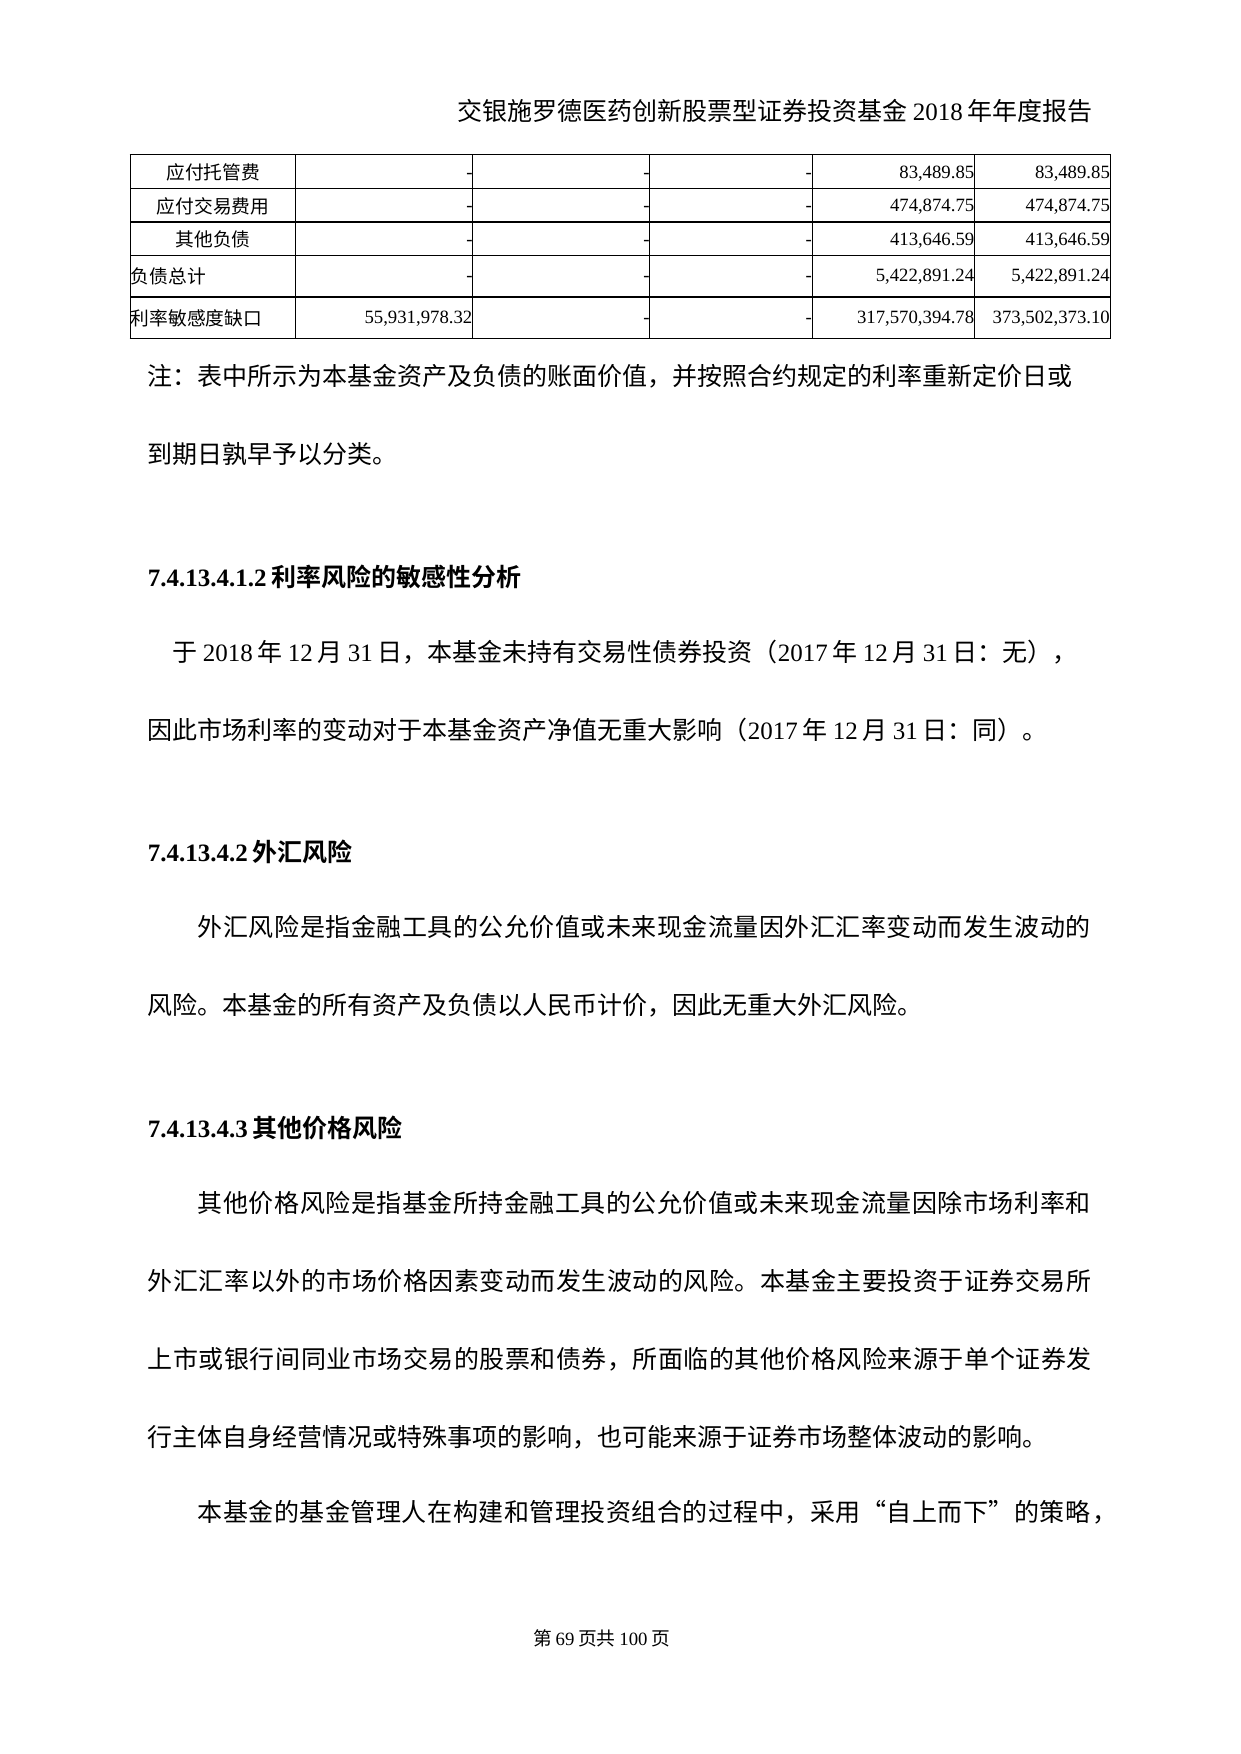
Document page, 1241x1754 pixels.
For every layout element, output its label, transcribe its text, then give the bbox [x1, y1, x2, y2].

table_cell 负债总计 [131, 256, 295, 296]
table_cell - [473, 189, 649, 221]
table_cell 应付托管费 [131, 155, 295, 188]
table_cell 413,646.59 [975, 223, 1110, 255]
table_cell - [650, 256, 812, 296]
subtitle 7.4.13.4.3其他价格风险 [148, 1094, 1092, 1159]
subtitle 7.4.13.4.1.2利率风险的敏感性分析 [148, 543, 1092, 608]
table_cell 应付交易费用 [131, 189, 295, 221]
table_cell 413,646.59 [813, 223, 974, 255]
table_cell 其他负债 [131, 223, 295, 255]
table_cell 474,874.75 [975, 189, 1110, 221]
table_cell 55,931,978.32 [296, 298, 472, 338]
text 外汇风险是指金融工具的公允价值或未来现金流量因外汇汇率变动而发生波动的风险。本基金的所有资产及负债以人民币计价，因此无重大外汇风险。 [148, 893, 1092, 1036]
table_cell - [296, 223, 472, 255]
table_cell - [473, 256, 649, 296]
table_cell 474,874.75 [813, 189, 974, 221]
table_cell - [473, 155, 649, 188]
table_cell - [296, 155, 472, 188]
table_cell - [650, 298, 812, 338]
table_cell 利率敏感度缺口 [131, 298, 295, 338]
table_cell 5,422,891.24 [975, 256, 1110, 296]
table_cell 83,489.85 [975, 155, 1110, 188]
text 其他价格风险是指基金所持金融工具的公允价值或未来现金流量因除市场利率和外汇汇率以外的市场价格因素变动而发生波动的风险。本基金主要投资于证券交易所上市或银行间同业市场交易的股票和债券，所面临的其他价格风险来源于单个证券发行主体自身经营情况或特殊事项的影响，也可能来源于证券市场整体波动的影响。 [148, 1169, 1092, 1468]
table_cell 83,489.85 [813, 155, 974, 188]
table_cell 317,570,394.78 [813, 298, 974, 338]
table_cell 5,422,891.24 [813, 256, 974, 296]
table_cell - [650, 223, 812, 255]
table_cell - [650, 155, 812, 188]
table_cell 373,502,373.10 [975, 298, 1110, 338]
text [148, 1478, 1092, 1543]
subtitle 7.4.13.4.2外汇风险 [148, 818, 1092, 883]
table_cell - [650, 189, 812, 221]
table_cell - [296, 256, 472, 296]
table_cell - [473, 298, 649, 338]
text 于2018年12月31日，本基金未持有交易性债券投资（2017年12月31日：无），因此市场利率的变动对于本基金资产净值无重大影响（2017年12月31日：同）。 [148, 618, 1092, 761]
table_cell - [296, 189, 472, 221]
table_cell - [473, 223, 649, 255]
text 注：表中所示为本基金资产及负债的账面价值，并按照合约规定的利率重新定价日或到期日孰早予以分类。 [148, 342, 1092, 485]
